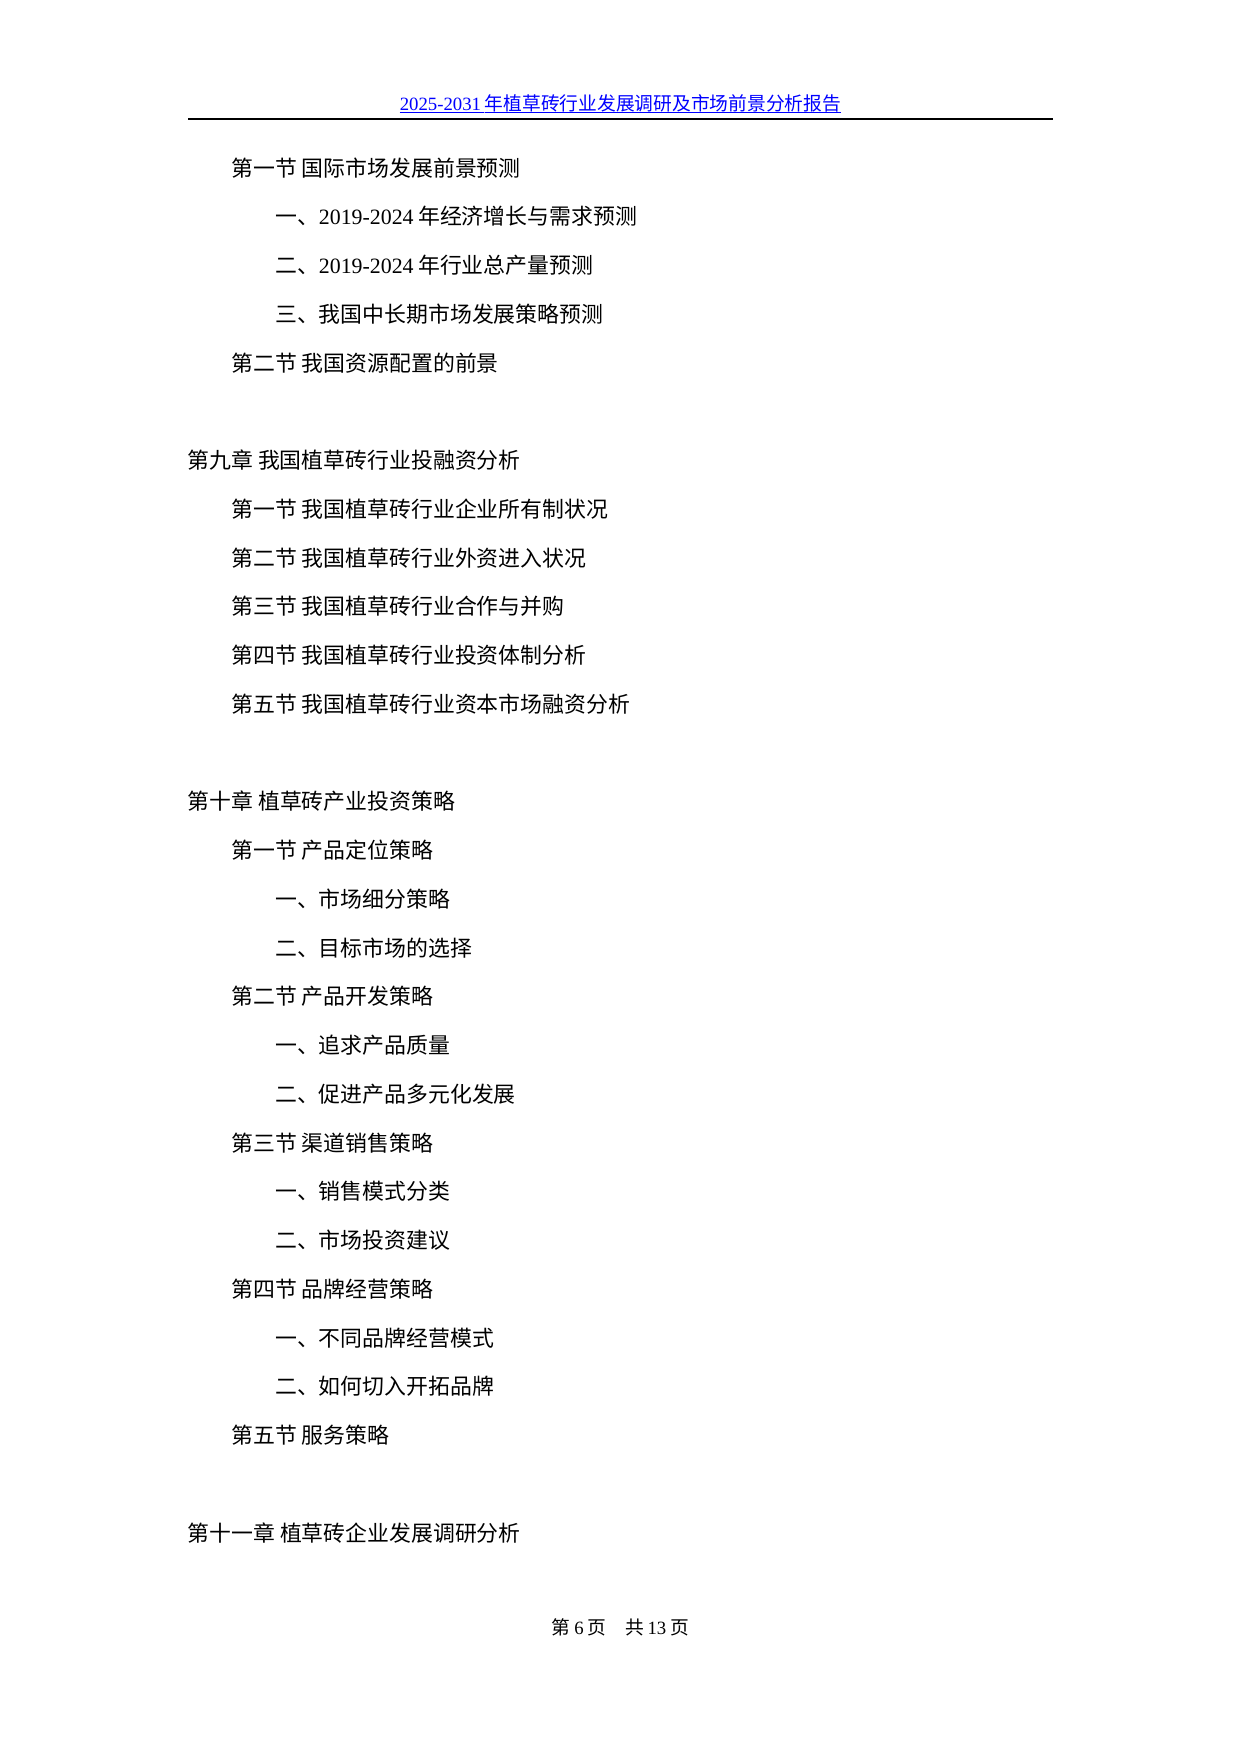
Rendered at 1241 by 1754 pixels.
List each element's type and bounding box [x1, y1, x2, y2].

text [187, 150, 1053, 1548]
